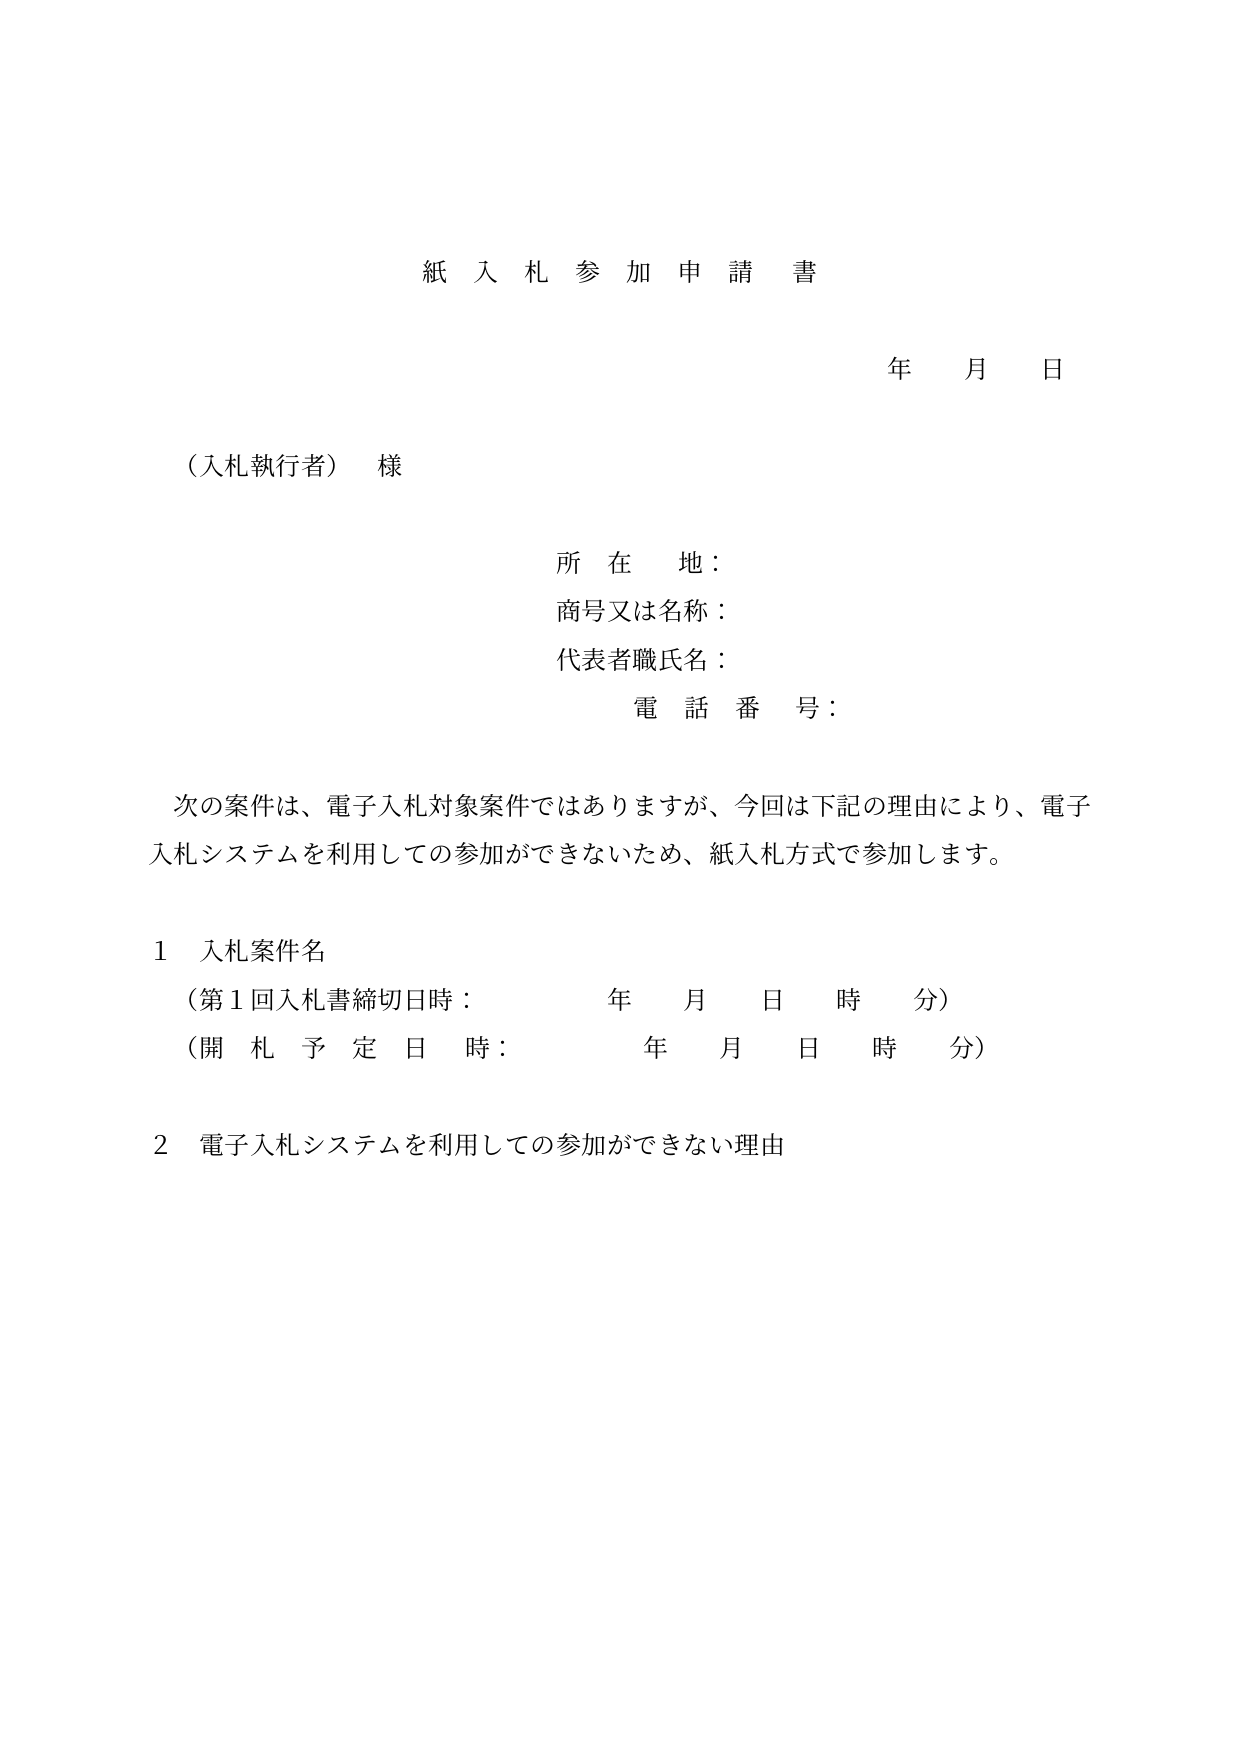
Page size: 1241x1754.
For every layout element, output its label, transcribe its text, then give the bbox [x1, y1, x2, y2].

text （入札執行者） 様 [148, 440, 1092, 489]
text 年 月 日 [148, 343, 1092, 392]
text 次の案件は、電子入札対象案件ではありますが、今回は下記の理由により、電子入札システムを利用しての参加ができないため、紙入札方式で参加します。 [148, 780, 1092, 877]
text 紙入札参加申請書 [148, 246, 1092, 294]
text ２ 電子入札システムを利用しての参加ができない理由 [148, 1120, 1092, 1168]
text １ 入札案件名 [148, 926, 1092, 974]
text （第１回入札書締切日時： 年 月 日 時 分） [148, 974, 1092, 1023]
text 所在地： [148, 537, 1092, 586]
text （開札予定日時： 年 月 日 時 分） [148, 1023, 1092, 1071]
text 商号又は名称： [148, 586, 1092, 634]
text 電話番号： [148, 683, 1092, 731]
text 代表者職氏名： [148, 634, 1092, 683]
